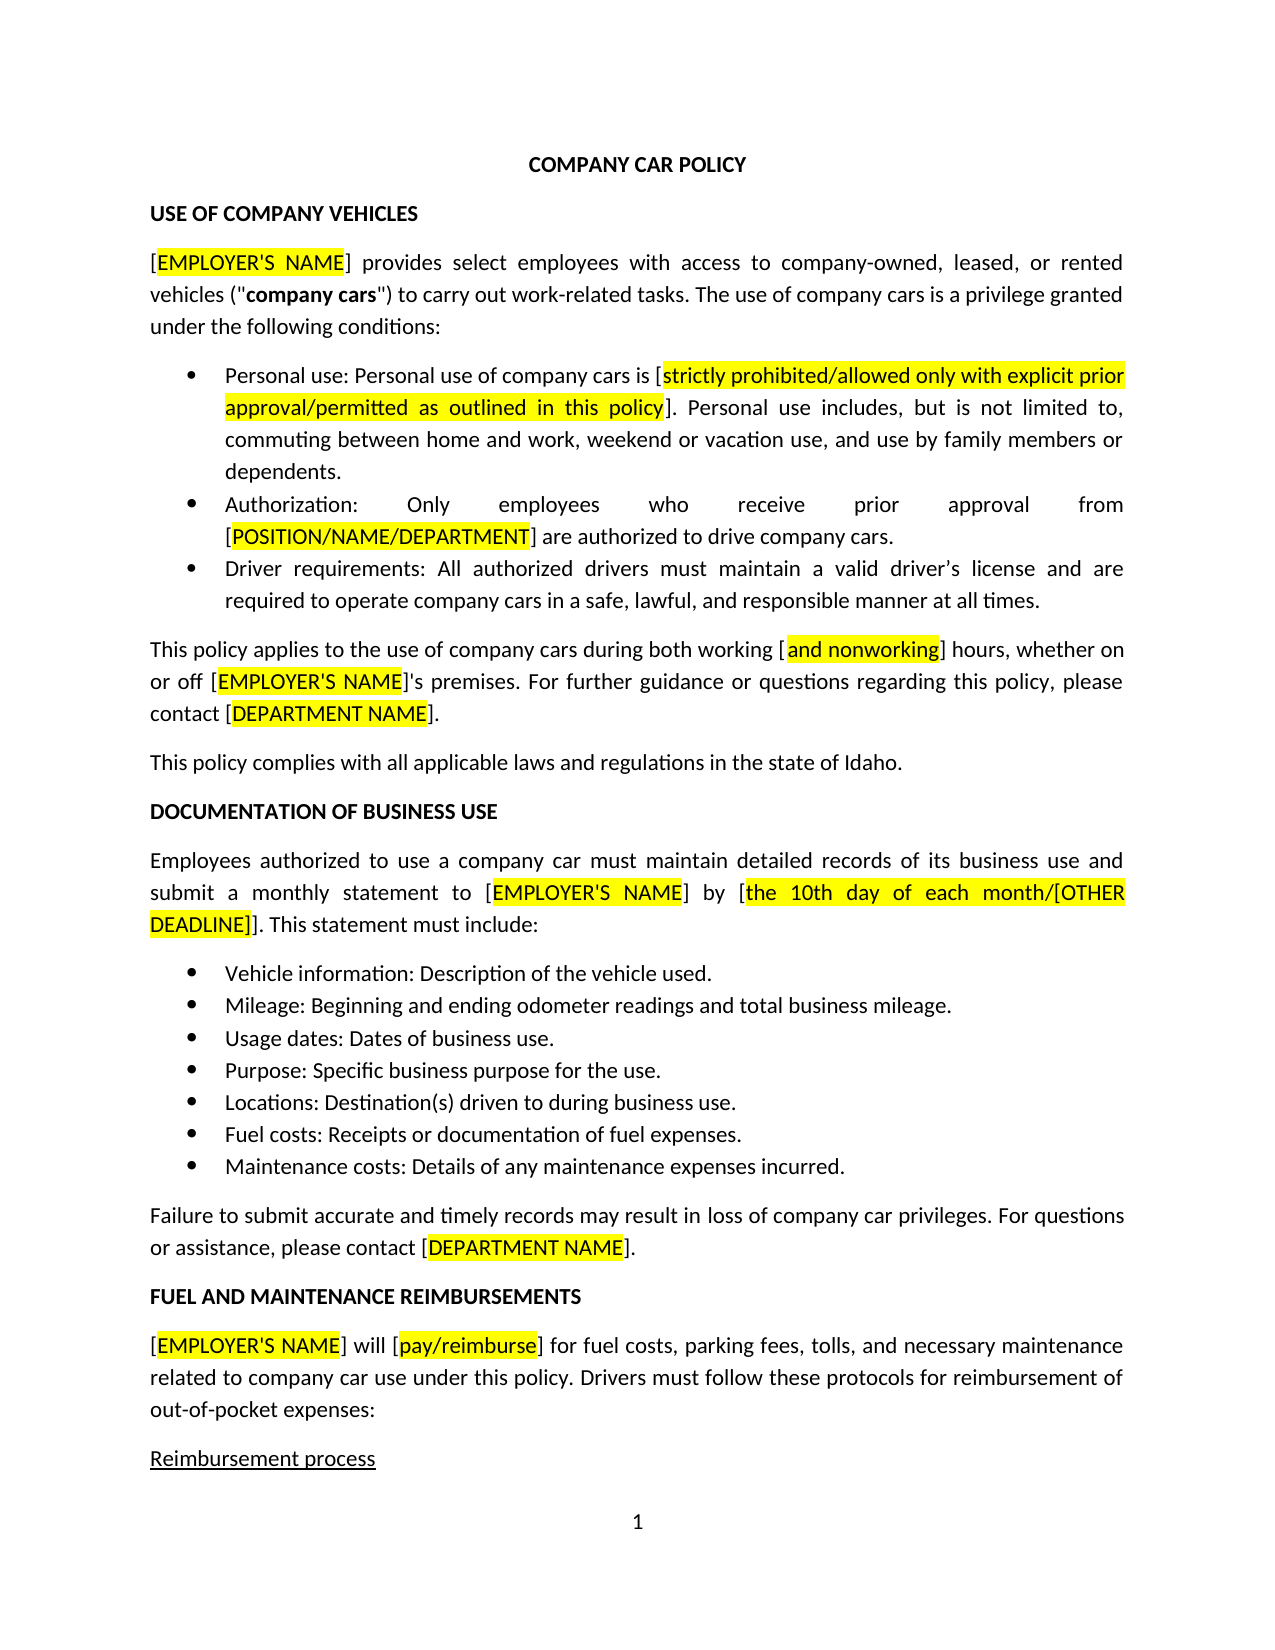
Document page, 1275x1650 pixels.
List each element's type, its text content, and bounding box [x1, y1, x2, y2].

list Maintenance costs: Details of any maintenance expenses incurred. [187, 1152, 1125, 1180]
list Personal use: Personal use of company cars is [strictly prohibited/allowed only with explicit prior approval/permitted as outlined in this policy]. Personal use includes, but is not limited to, commuting between home and work, weekend or vacation use, and use by family members or dependents. [187, 361, 1125, 486]
list Locations: Destination(s) driven to during business use. [187, 1088, 1125, 1116]
text Failure to submit accurate and timely records may result in loss of company car privileges. For questions or assistance, please contact [DEPARTMENT NAME]. [150, 1201, 1125, 1261]
text Employees authorized to use a company car must maintain detailed records of its business use and submit a monthly statement to [EMPLOYER'S NAME] by [the 10th day of each month/[OTHER DEADLINE]]. This statement must include: [150, 846, 1125, 938]
text COMPANY CAR POLICY [150, 150, 1125, 178]
list Fuel costs: Receipts or documentation of fuel expenses. [187, 1120, 1125, 1148]
text USE OF COMPANY VEHICLES [150, 199, 1125, 227]
list Purpose: Specific business purpose for the use. [187, 1056, 1125, 1084]
text FUEL AND MAINTENANCE REIMBURSEMENTS [150, 1282, 1125, 1310]
text This policy applies to the use of company cars during both working [and nonworking] hours, whether on or off [EMPLOYER'S NAME]'s premises. For further guidance or questions regarding this policy, please contact [DEPARTMENT NAME]. [150, 635, 1125, 727]
text DOCUMENTATION OF BUSINESS USE [150, 797, 1125, 825]
text [EMPLOYER'S NAME] will [pay/reimburse] for fuel costs, parking fees, tolls, and necessary maintenance related to company car use under this policy. Drivers must follow these protocols for reimbursement of out-of-pocket expenses: [150, 1331, 1125, 1423]
text Reimbursement process [150, 1444, 1125, 1472]
list Mileage: Beginning and ending odometer readings and total business mileage. [187, 991, 1125, 1019]
list Driver requirements: All authorized drivers must maintain a valid driver’s license and are required to operate company cars in a safe, lawful, and responsible manner at all times. [187, 554, 1125, 614]
text This policy complies with all applicable laws and regulations in the state of Idaho. [150, 748, 1125, 776]
text [EMPLOYER'S NAME] provides select employees with access to company-owned, leased, or rented vehicles ("company cars") to carry out work-related tasks. The use of company cars is a privilege granted under the following conditions: [150, 248, 1125, 340]
list Authorization: Only employees who receive prior approval from [POSITION/NAME/DEPARTMENT] are authorized to drive company cars. [187, 490, 1125, 550]
list Usage dates: Dates of business use. [187, 1024, 1125, 1052]
list Vehicle information: Description of the vehicle used. [187, 959, 1125, 987]
